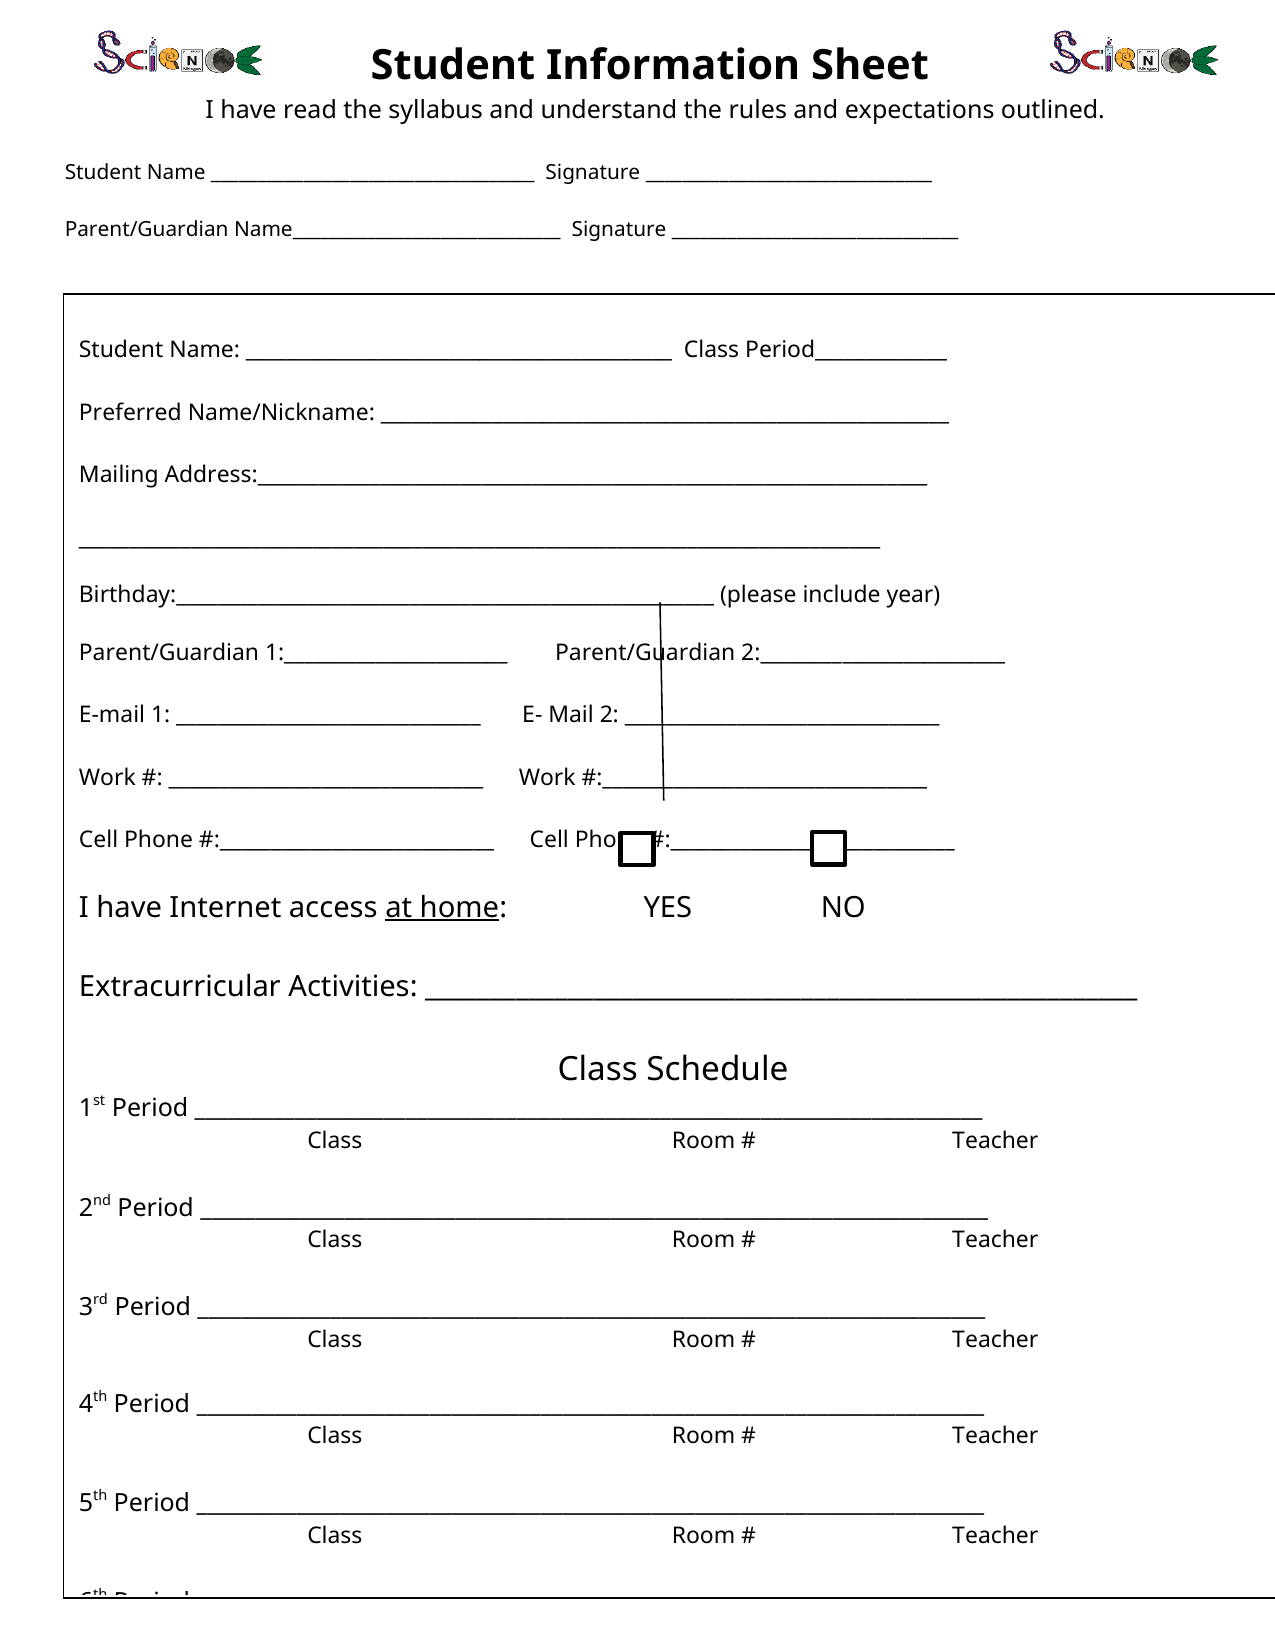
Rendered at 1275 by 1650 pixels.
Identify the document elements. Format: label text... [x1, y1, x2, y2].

picture [1048, 28, 1219, 80]
picture [92, 28, 263, 80]
text Student Name ___________________________________ Signature _______________________________ [64, 157, 1246, 186]
text I have read the syllabus and understand the rules and expectations outlined. [64, 92, 1246, 126]
text Parent/Guardian Name_____________________________ Signature _______________________________ [64, 214, 1246, 242]
text Student Information Sheet [64, 28, 1246, 92]
